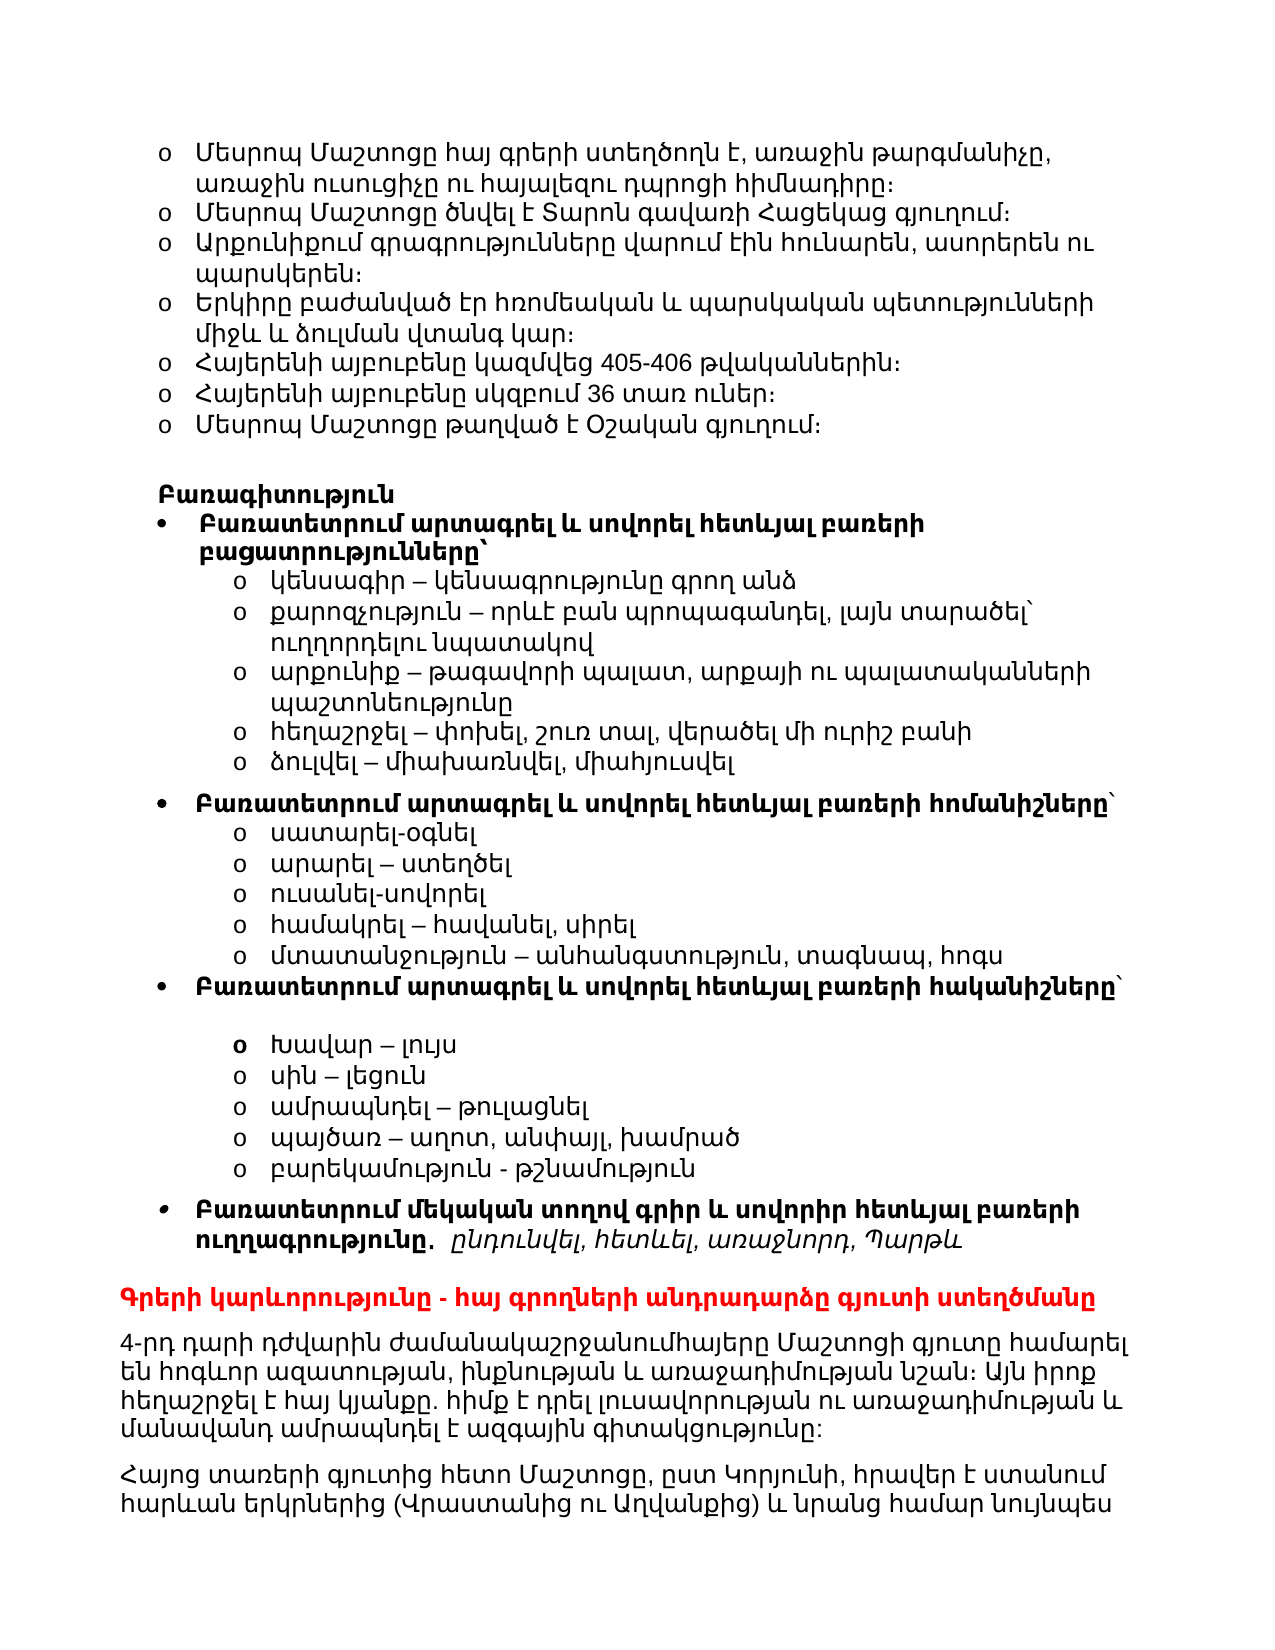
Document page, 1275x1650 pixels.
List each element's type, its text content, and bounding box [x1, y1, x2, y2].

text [120, 1460, 1155, 1517]
text 4-րդ դարի դժվարին ժամանակաշրջանումհայերը Մաշտոցի գյուտը համարել են հոգևոր ազատության, ինքնության և առաջադիմության նշան։ Այն իրոք հեղաշրջել է հայ կյանքը. հիմք է դրել լուսավորության ու առաջադիմության և մանավանդ ամրապնդել է ազգային գիտակցությունը: [120, 1328, 1155, 1443]
list Երկիրը բաժանված էր հռոմեական և պարսկական պետությունների միջև և ձուլման վտանգ կար։ [157, 288, 1155, 348]
list Բառատետրում արտագրել և սովորել հետևյալ բառերի հականիշները՝ [157, 972, 1155, 1030]
list Մեսրոպ Մաշտոցը հայ գրերի ստեղծողն է, առաջին թարգմանիչը, առաջին ուսուցիչը ու հայալեզու դպրոցի հիմնադիրը։ [157, 138, 1155, 197]
list Բառատետրում արտագրել և սովորել հետևյալ բառերի հոմանիշները՝ [157, 789, 1155, 818]
list սին – լեցուն [232, 1061, 1155, 1092]
list Բառատետրում մեկական տողով գրիր և սովորիր հետևյալ բառերի ուղղագրությունը․ ընդունվել, հետևել, առաջնորդ, Պարթև [157, 1195, 1155, 1254]
text Բառագիտություն [157, 480, 1155, 508]
list Հայերենի այբուբենը սկզբում 36 տառ ուներ։ [157, 379, 1155, 410]
list մտատանջություն – անհանգստություն, տագնապ, հոգս [232, 941, 1155, 972]
list արքունիք – թագավորի պալատ, արքայի ու պալատականների պաշտոնեությունը [232, 657, 1155, 716]
list Մեսրոպ Մաշտոցը ծնվել է Տարոն գավառի Հացեկաց գյուղում։ [157, 197, 1155, 228]
list Հայերենի այբուբենը կազմվեց 405-406 թվականներին։ [157, 348, 1155, 379]
list կենսագիր – կենսագրությունը գրող անձ [232, 566, 1155, 597]
list պայծառ – աղոտ, անփայլ, խամրած [232, 1123, 1155, 1154]
list Արքունիքում գրագրությունները վարում էին հունարեն, ասորերեն ու պարսկերեն։ [157, 228, 1155, 288]
list ձուլվել – միախառնվել, միահյուսվել [232, 747, 1155, 778]
list սատարել-օգնել [232, 818, 1155, 848]
list Մեսրոպ Մաշտոցը թաղված է Օշական գյուղում։ [157, 410, 1155, 441]
list արարել – ստեղծել [232, 848, 1155, 879]
list համակրել – հավանել, սիրել [232, 910, 1155, 941]
list ուսանել-սովորել [232, 879, 1155, 910]
list բարեկամություն - թշնամություն [232, 1154, 1155, 1184]
list հեղաշրջել – փոխել, շուռ տալ, վերածել մի ուրիշ բանի [232, 716, 1155, 747]
list Խավար – լույս [232, 1030, 1155, 1061]
list քարոզչություն – որևէ բան պրոպագանդել, լայն տարածել՝ ուղղորդելու նպատակով [232, 597, 1155, 657]
text Գրերի կարևորությունը - հայ գրողների անդրադարձը գյուտի ստեղծմանը [120, 1283, 1155, 1311]
list Բառատետրում արտագրել և սովորել հետևյալ բառերի բացատրությունները՝ [157, 508, 1155, 566]
list ամրապնդել – թուլացնել [232, 1092, 1155, 1123]
